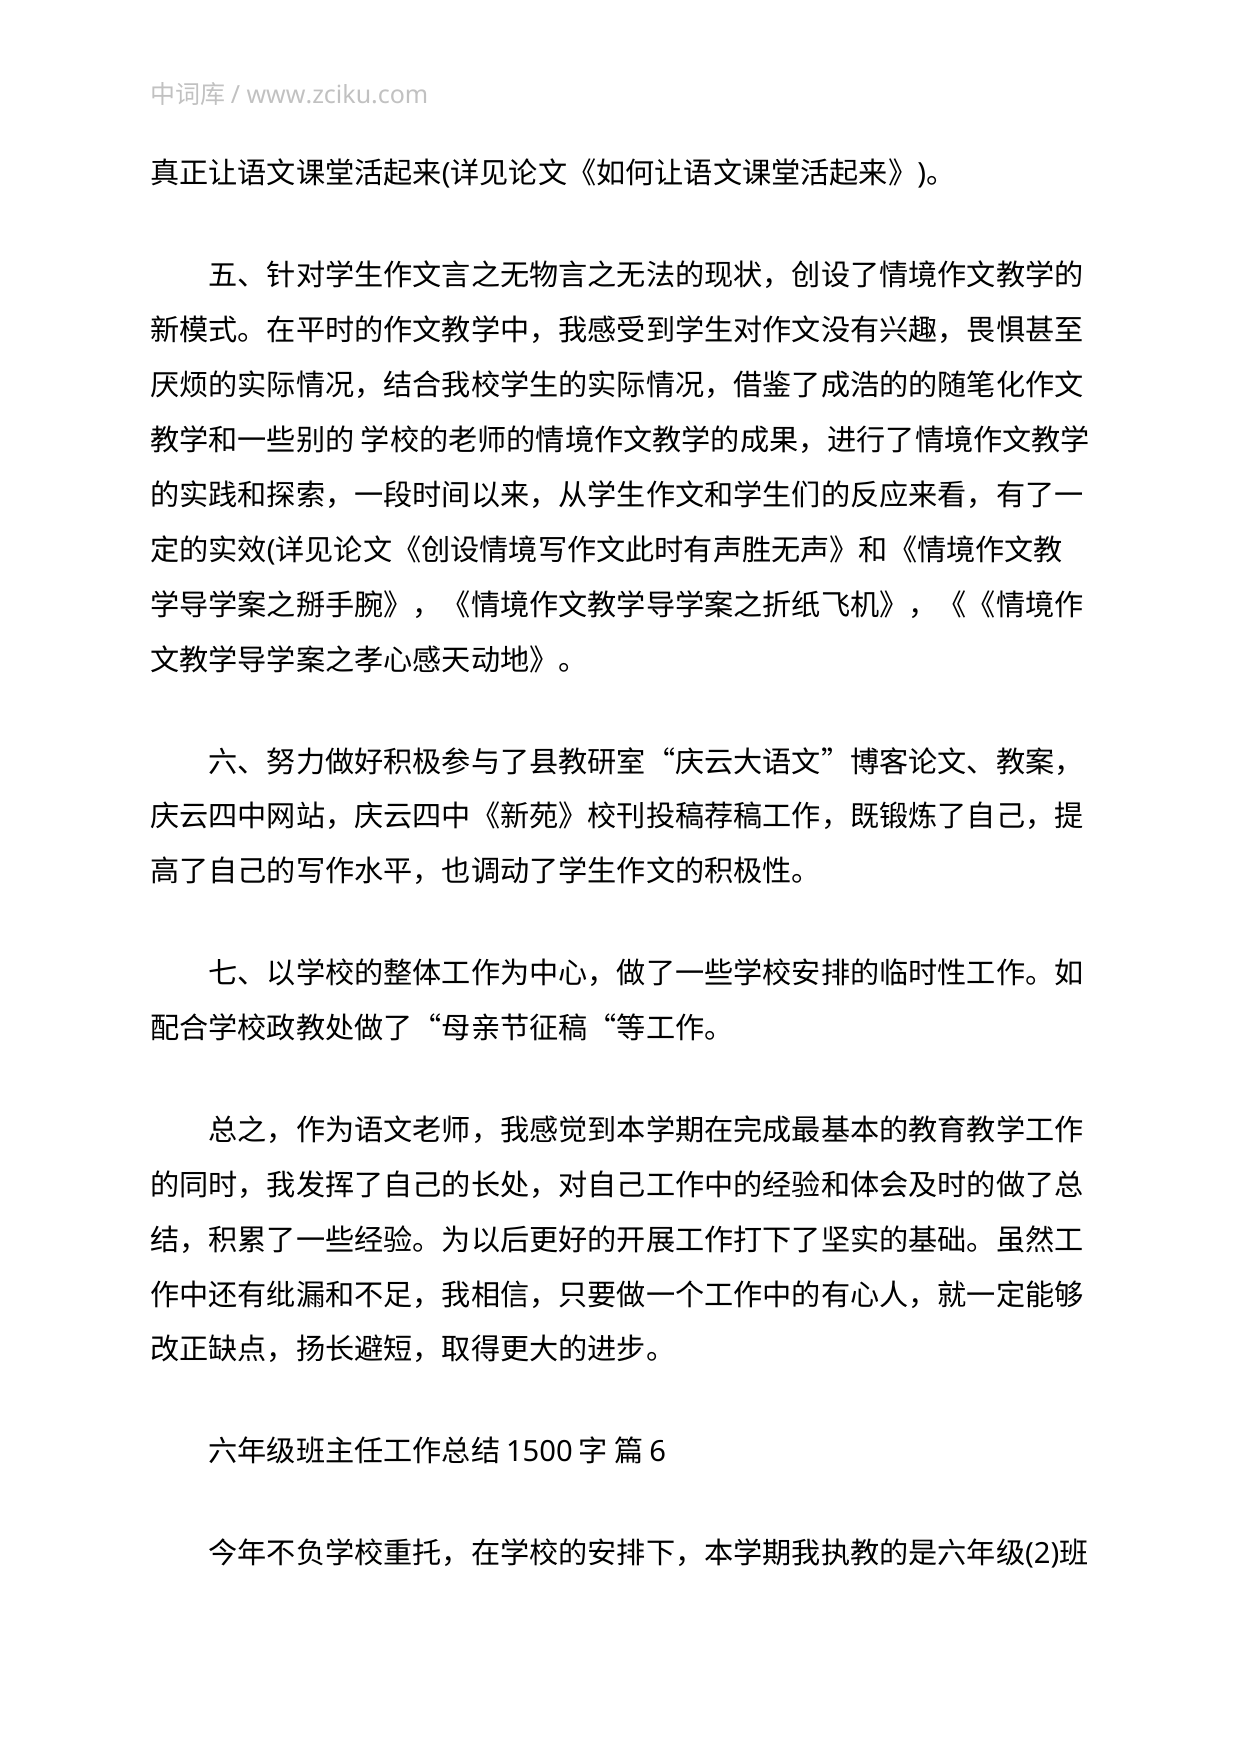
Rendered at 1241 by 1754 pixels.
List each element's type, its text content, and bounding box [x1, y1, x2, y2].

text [150, 1530, 1090, 1572]
text 七、以学校的整体工作为中心，做了一些学校安排的临时性工作。如配合学校政教处做了“母亲节征稿“等工作。 [150, 950, 1090, 1047]
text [150, 150, 1090, 192]
text 总之，作为语文老师，我感觉到本学期在完成最基本的教育教学工作的同时，我发挥了自己的长处，对自己工作中的经验和体会及时的做了总结，积累了一些经验。为以后更好的开展工作打下了坚实的基础。虽然工作中还有纰漏和不足，我相信，只要做一个工作中的有心人，就一定能够改正缺点，扬长避短，取得更大的进步。 [150, 1106, 1090, 1368]
text 六、努力做好积极参与了县教研室“庆云大语文”博客论文、教案，庆云四中网站，庆云四中《新苑》校刊投稿荐稿工作，既锻炼了自己，提高了自己的写作水平，也调动了学生作文的积极性。 [150, 738, 1090, 890]
text 六年级班主任工作总结1500字 篇6 [150, 1428, 1090, 1470]
text 五、针对学生作文言之无物言之无法的现状，创设了情境作文教学的新模式。在平时的作文教学中，我感受到学生对作文没有兴趣，畏惧甚至厌烦的实际情况，结合我校学生的实际情况，借鉴了成浩的的随笔化作文教学和一些别的 学校的老师的情境作文教学的成果，进行了情境作文教学的实践和探索，一段时间以来，从学生作文和学生们的反应来看，有了一定的实效(详见论文《创设情境写作文此时有声胜无声》和《情境作文教学导学案之掰手腕》，《情境作文教学导学案之折纸飞机》，《《情境作文教学导学案之孝心感天动地》。 [150, 252, 1090, 679]
